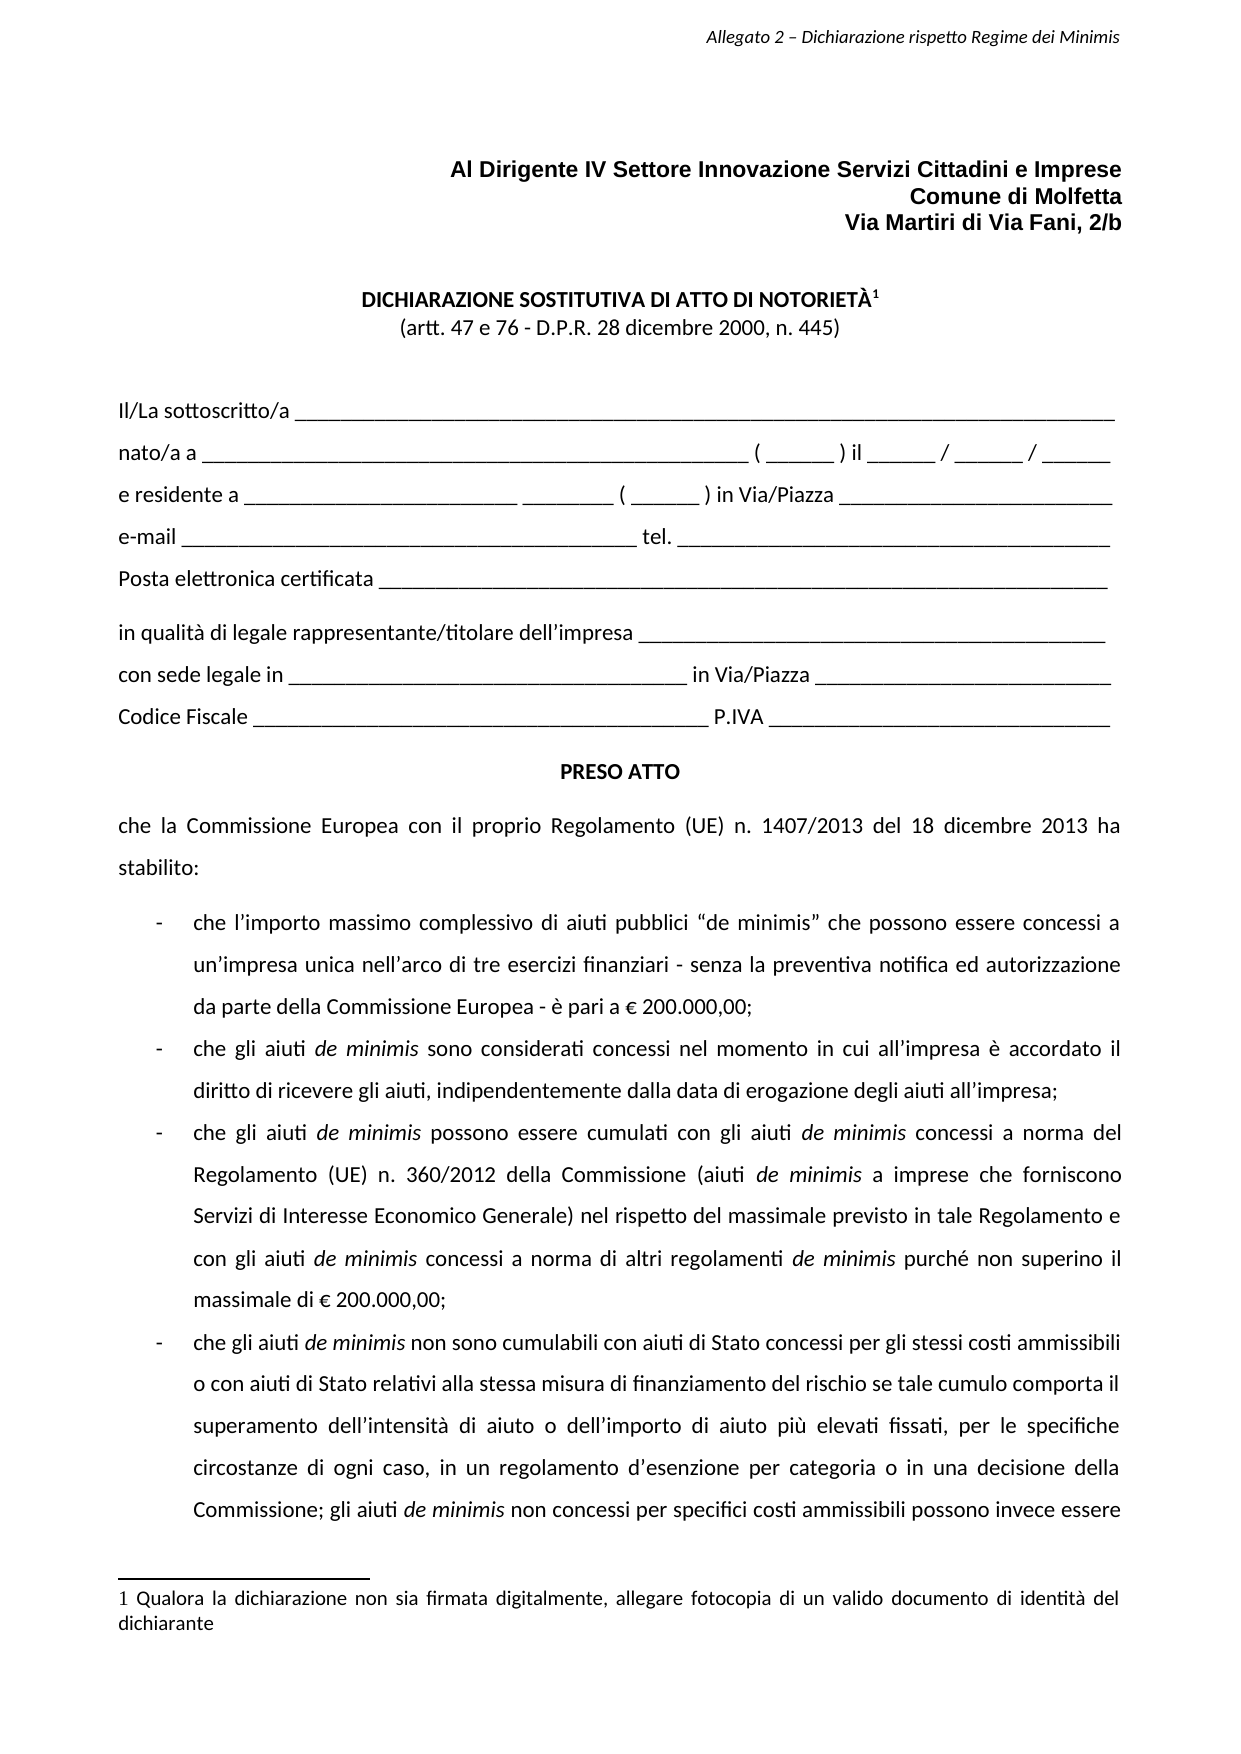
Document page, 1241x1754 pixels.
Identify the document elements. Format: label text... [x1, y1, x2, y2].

text PRESO ATTO [118, 757, 1122, 785]
text Via Martiri di Via Fani, 2/b [118, 209, 1122, 236]
list che gli aiuti de minimis possono essere cumulati con gli aiuti de minimis concessi a norma del Regolamento (UE) n. 360/2012 della Commissione (aiuti de minimis a imprese che forniscono Servizi di Interesse Economico Generale) nel rispetto del massimale previsto in tale Regolamento e con gli aiuti de minimis concessi a norma di altri regolamenti de minimis purché non superino il massimale di € 200.000,00; [156, 1118, 1122, 1314]
text Comune di Molfetta [118, 183, 1122, 209]
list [156, 1328, 1122, 1523]
text Al Dirigente IV Settore Innovazione Servizi Cittadini e Imprese [118, 156, 1122, 183]
text Il/La sottoscritto/a ________________________________________________________________________ nato/a a ________________________________________________ ( ______ ) il ______ / ______ / ______ e residente a ________________________ ________ ( ______ ) in Via/Piazza ________________________ e-mail ________________________________________ tel. ______________________________________ Posta elettronica certificata ________________________________________________________________ [118, 396, 1122, 592]
text in qualità di legale rappresentante/titolare dell’impresa _________________________________________ con sede legale in ___________________________________ in Via/Piazza __________________________ Codice Fiscale ________________________________________ P.IVA ______________________________ [118, 618, 1122, 730]
text (artt. 47 e 76 - D.P.R. 28 dicembre 2000, n. 445) [118, 313, 1122, 342]
text che la Commissione Europea con il proprio Regolamento (UE) n. 1407/2013 del 18 dicembre 2013 ha stabilito: [118, 811, 1122, 881]
text DICHIARAZIONE SOSTITUTIVA DI ATTO DI NOTORIETÀ [118, 286, 1122, 313]
list che gli aiuti de minimis sono considerati concessi nel momento in cui all’impresa è accordato il diritto di ricevere gli aiuti, indipendentemente dalla data di erogazione degli aiuti all’impresa; [156, 1034, 1122, 1104]
list che l’importo massimo complessivo di aiuti pubblici “de minimis” che possono essere concessi a un’impresa unica nell’arco di tre esercizi finanziari - senza la preventiva notifica ed autorizzazione da parte della Commissione Europea - è pari a € 200.000,00; [156, 908, 1122, 1020]
